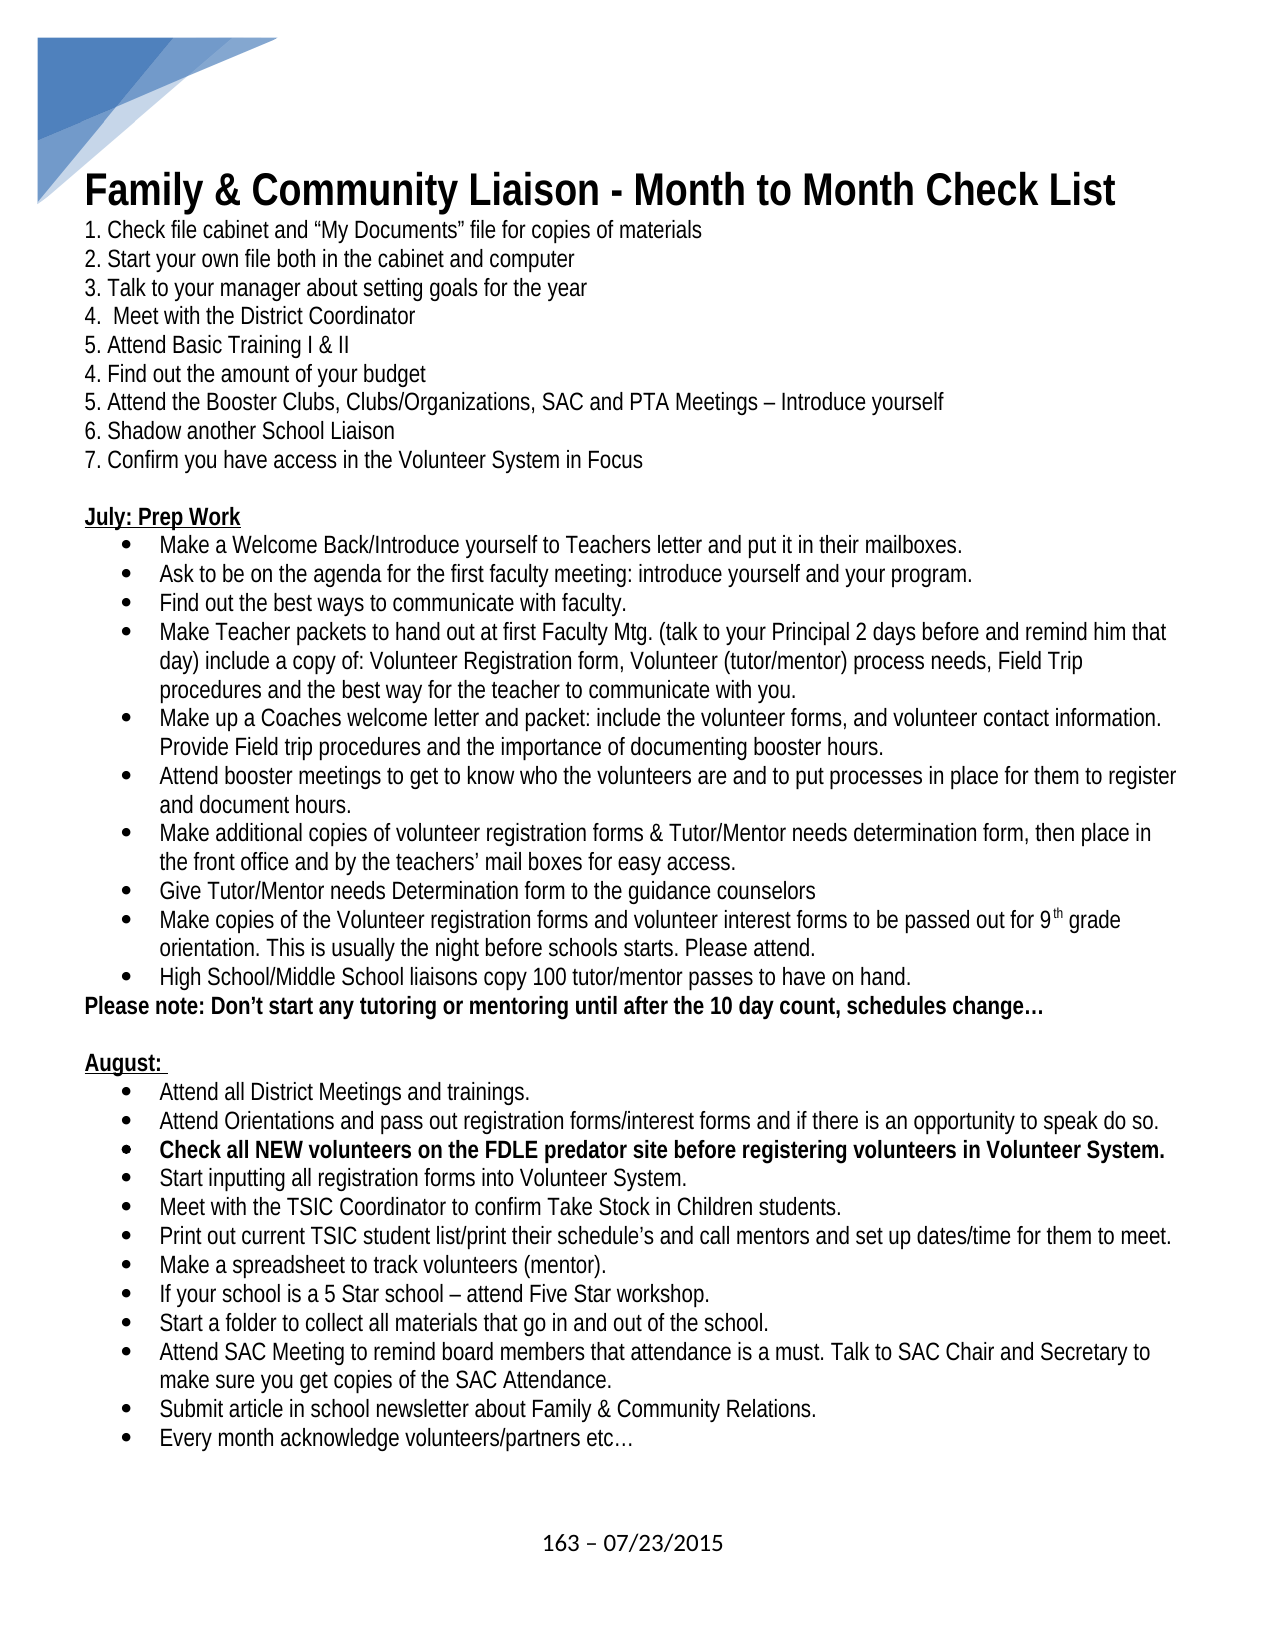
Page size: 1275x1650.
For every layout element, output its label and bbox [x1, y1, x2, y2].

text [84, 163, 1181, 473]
picture [37, 37, 279, 206]
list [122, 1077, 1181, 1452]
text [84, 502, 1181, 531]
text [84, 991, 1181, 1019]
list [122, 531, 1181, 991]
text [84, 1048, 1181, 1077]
